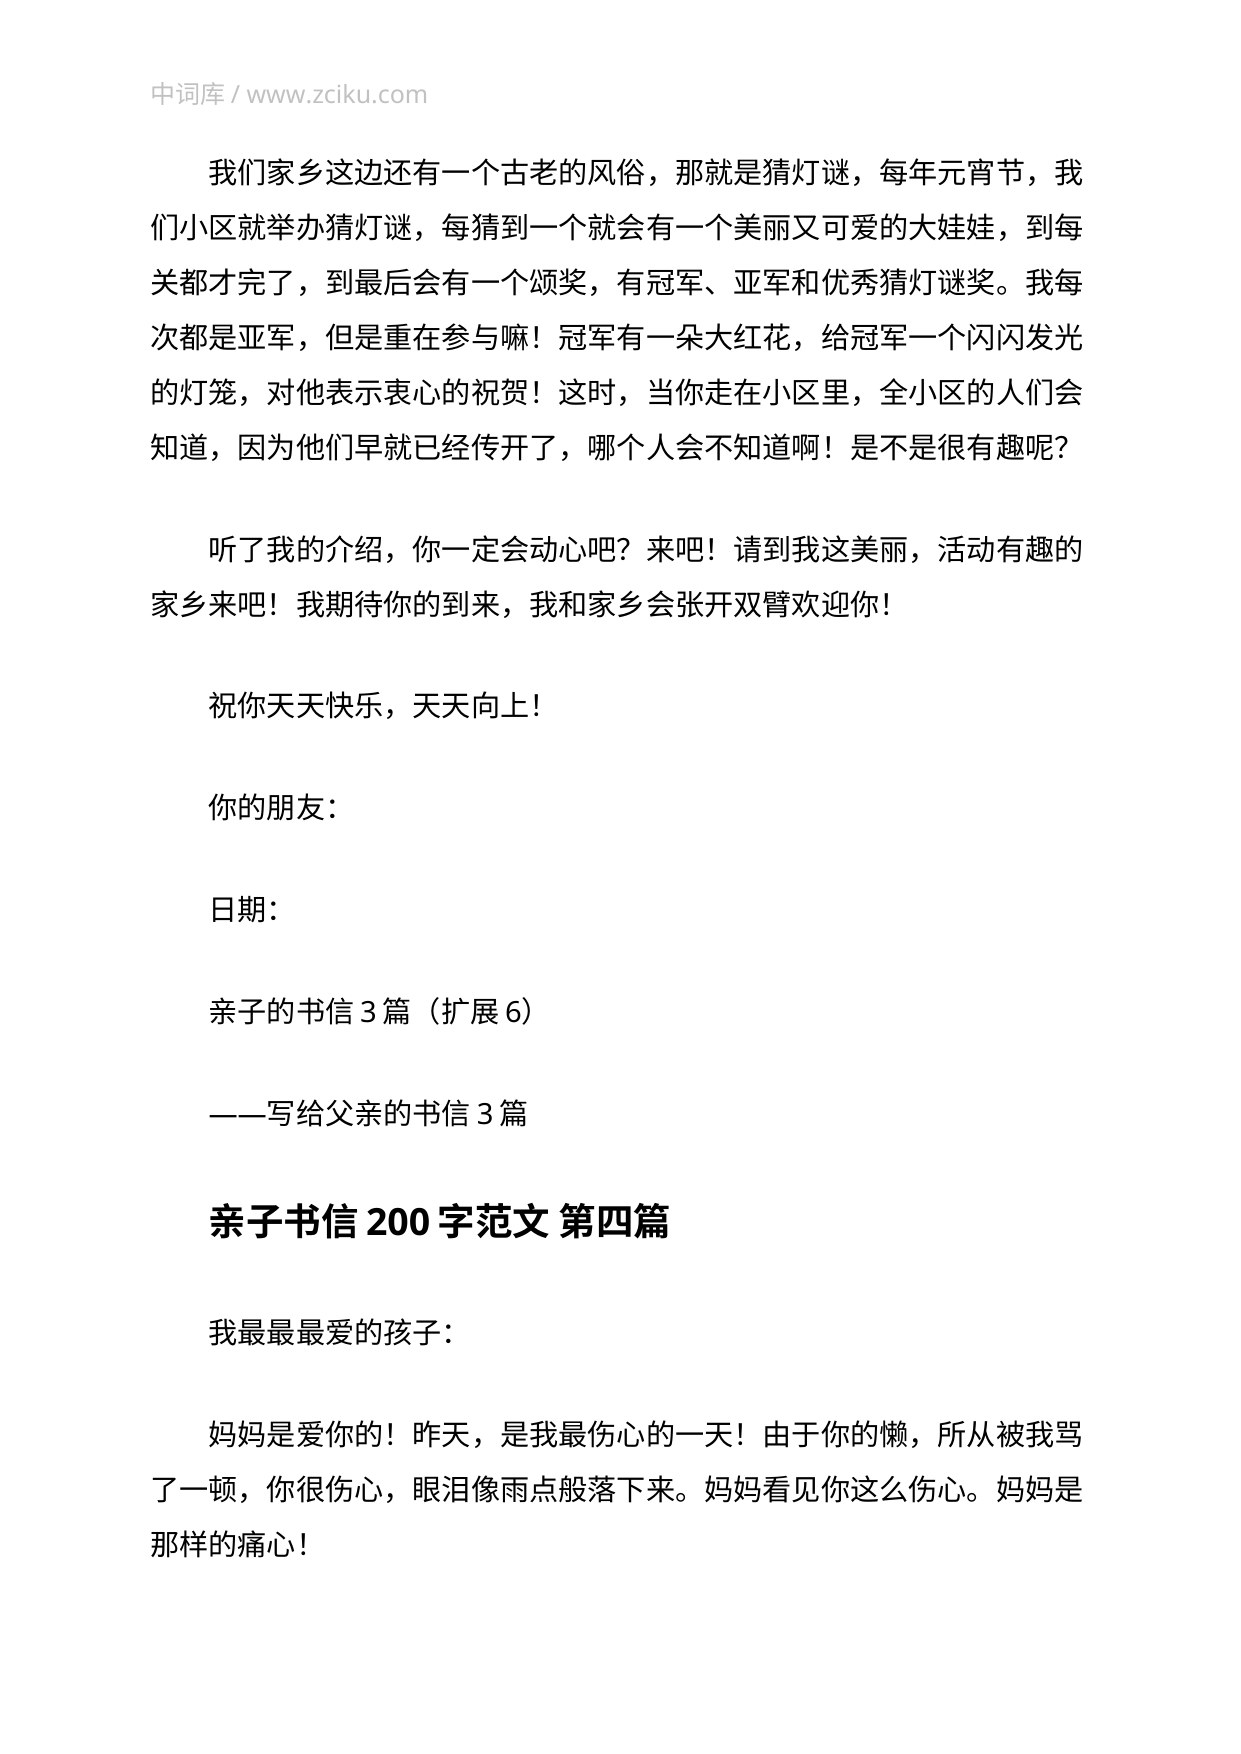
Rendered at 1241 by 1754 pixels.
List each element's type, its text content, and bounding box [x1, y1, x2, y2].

text ——写给父亲的书信3篇 [150, 1090, 1090, 1133]
text 祝你天天快乐，天天向上！ [150, 683, 1090, 725]
text 日期： [150, 886, 1090, 929]
text 我们家乡这边还有一个古老的风俗，那就是猜灯谜，每年元宵节，我们小区就举办猜灯谜，每猜到一个就会有一个美丽又可爱的大娃娃，到每关都才完了，到最后会有一个颂奖，有冠军、亚军和优秀猜灯谜奖。我每次都是亚军，但是重在参与嘛！冠军有一朵大红花，给冠军一个闪闪发光的灯笼，对他表示衷心的祝贺！这时，当你走在小区里，全小区的人们会知道，因为他们早就已经传开了，哪个人会不知道啊！是不是很有趣呢？ [150, 150, 1090, 467]
text 我最最最爱的孩子： [150, 1310, 1090, 1352]
text 亲子的书信3篇（扩展6） [150, 988, 1090, 1031]
text 妈妈是爱你的！昨天，是我最伤心的一天！由于你的懒，所从被我骂了一顿，你很伤心，眼泪像雨点般落下来。妈妈看见你这么伤心。妈妈是那样的痛心！ [150, 1412, 1090, 1564]
text 你的朋友： [150, 785, 1090, 827]
text 听了我的介绍，你一定会动心吧？来吧！请到我这美丽，活动有趣的家乡来吧！我期待你的到来，我和家乡会张开双臂欢迎你！ [150, 526, 1090, 623]
text 亲子书信200字范文 第四篇 [150, 1192, 1090, 1247]
